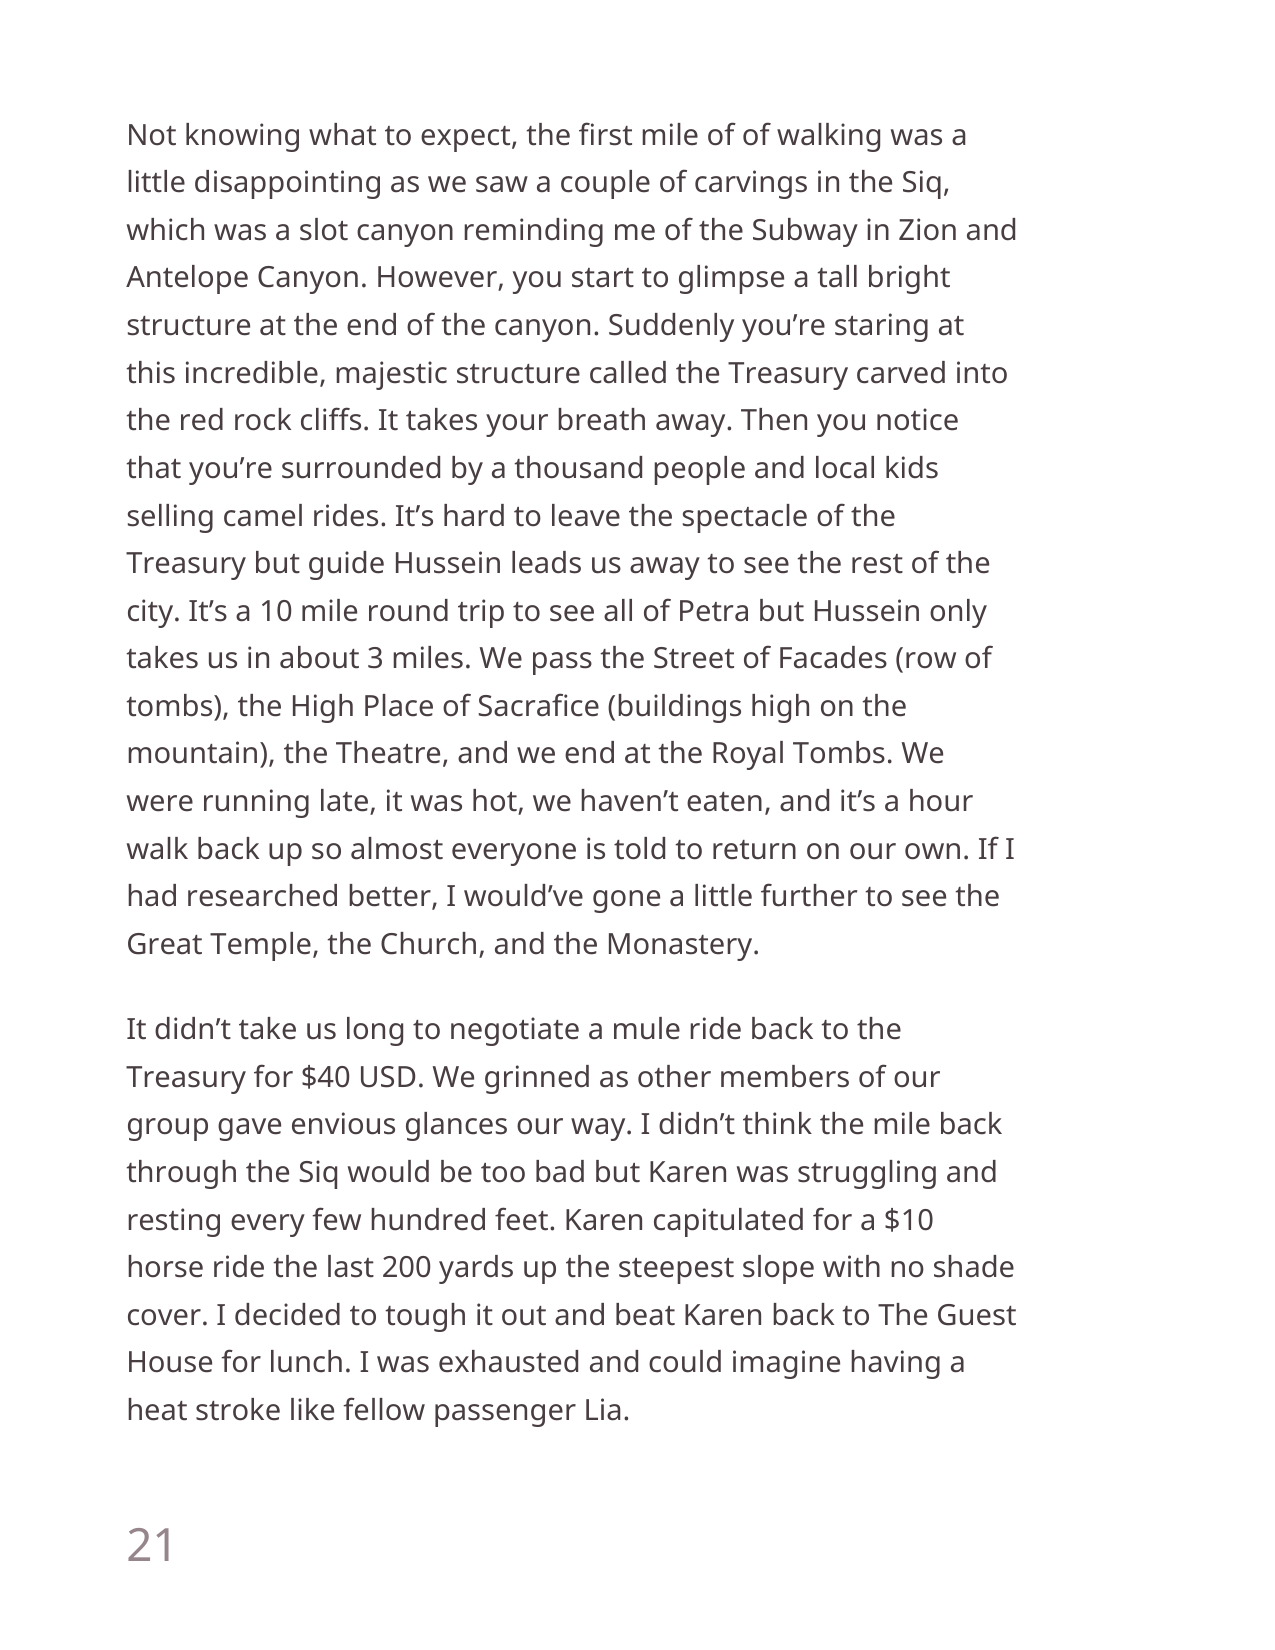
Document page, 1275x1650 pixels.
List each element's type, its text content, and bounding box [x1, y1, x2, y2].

text Not knowing what to expect, the first mile of of walking was a little disappointing as we saw a couple of carvings in the Siq, which was a slot canyon reminding me of the Subway in Zion and Antelope Canyon. However, you start to glimpse a tall bright structure at the end of the canyon. Suddenly you’re staring at this incredible, majestic structure called the Treasury carved into the red rock cliffs. It takes your breath away. Then you notice that you’re surrounded by a thousand people and local kids selling camel rides. It’s hard to leave the spectacle of the Treasury but guide Hussein leads us away to see the rest of the city. It’s a 10 mile round trip to see all of Petra but Hussein only takes us in about 3 miles. We pass the Street of Facades (row of tombs), the High Place of Sacrafice (buildings high on the mountain), the Theatre, and we end at the Royal Tombs. We were running late, it was hot, we haven’t eaten, and it’s a hour walk back up so almost everyone is told to return on our own. If I had researched better, I would’ve gone a little further to see the Great Temple, the Church, and the Monastery. [126, 114, 1020, 963]
text It didn’t take us long to negotiate a mule ride back to the Treasury for $40 USD. We grinned as other members of our group gave envious glances our way. I didn’t think the mile back through the Siq would be too bad but Karen was struggling and resting every few hundred feet. Karen capitulated for a $10 horse ride the last 200 yards up the steepest slope with no shade cover. I decided to tough it out and beat Karen back to The Guest House for lunch. I was exhausted and could imagine having a heat stroke like fellow passenger Lia. [126, 1008, 1020, 1429]
